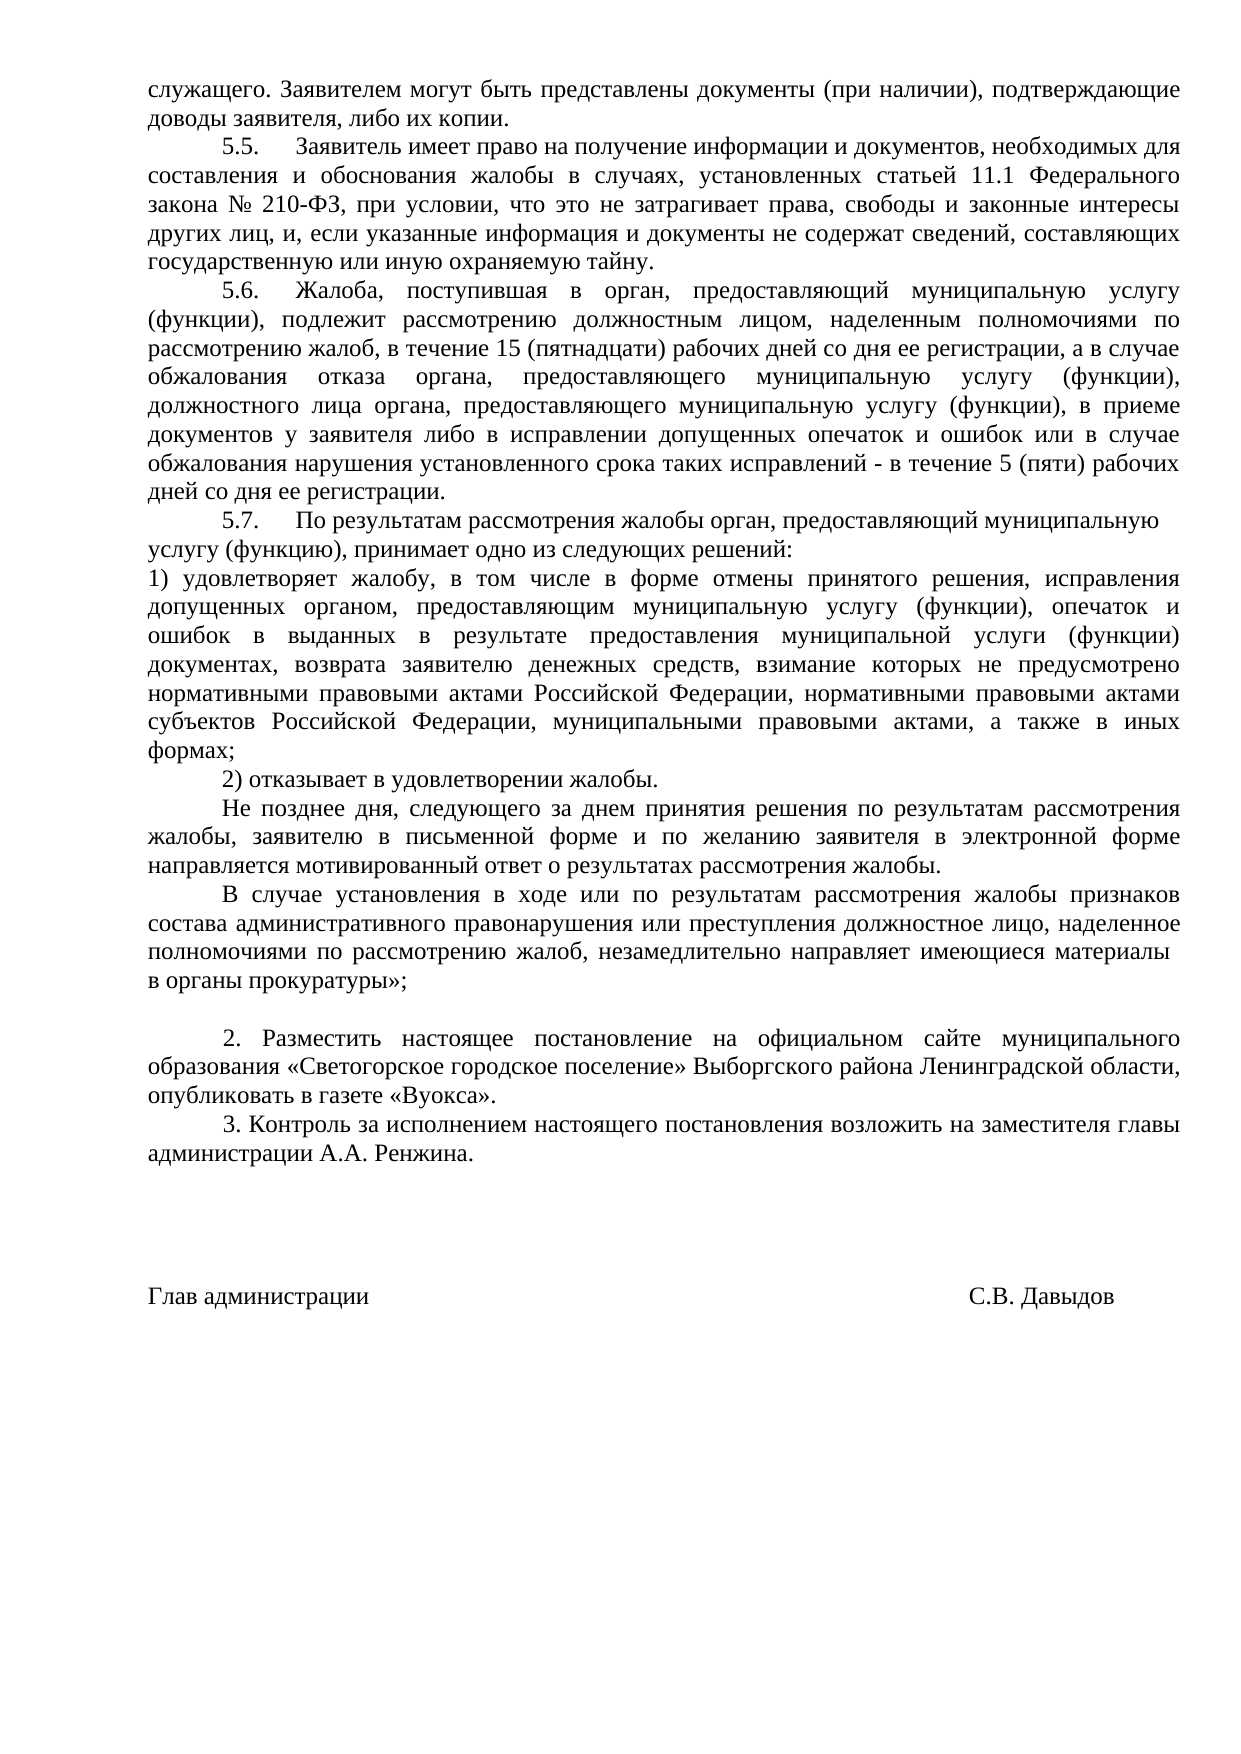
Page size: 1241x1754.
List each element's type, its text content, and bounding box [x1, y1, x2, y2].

text 2. Разместить настоящее постановление на официальном сайте муниципального образования «Светогорское городское поселение» Выборгского района Ленинградской области, опубликовать в газете «Вуокса». [148, 1023, 1181, 1109]
text В случае установления в ходе или по результатам рассмотрения жалобы признаков состава административного правонарушения или преступления должностное лицо, наделенное полномочиями по рассмотрению жалоб, незамедлительно направляет имеющиеся материалы в органы прокуратуры»; [148, 879, 1181, 994]
text Глав администрации С.В. Давыдов [148, 1281, 1181, 1310]
list По результатам рассмотрения жалобы орган, предоставляющий муниципальную услугу (функцию), принимает одно из следующих решений: [148, 505, 1181, 563]
text 1) удовлетворяет жалобу, в том числе в форме отмены принятого решения, исправления допущенных органом, предоставляющим муниципальную услугу (функции), опечаток и ошибок в выданных в результате предоставления муниципальной услуги (функции) документах, возврата заявителю денежных средств, взимание которых не предусмотрено нормативными правовыми актами Российской Федерации, нормативными правовыми актами субъектов Российской Федерации, муниципальными правовыми актами, а также в иных формах; [148, 563, 1181, 764]
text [148, 74, 1181, 131]
list Заявитель имеет право на получение информации и документов, необходимых для составления и обоснования жалобы в случаях, установленных статьей 11.1 Федерального закона № 210-ФЗ, при условии, что это не затрагивает права, свободы и законные интересы других лиц, и, если указанные информация и документы не содержат сведений, составляющих государственную или иную охраняемую тайну. [148, 131, 1181, 275]
text Не позднее дня, следующего за днем принятия решения по результатам рассмотрения жалобы, заявителю в письменной форме и по желанию заявителя в электронной форме направляется мотивированный ответ о результатах рассмотрения жалобы. [148, 793, 1181, 879]
text 3. Контроль за исполнением настоящего постановления возложить на заместителя главы администрации А.А. Ренжина. [148, 1109, 1181, 1166]
text 2) отказывает в удовлетворении жалобы. [148, 764, 1181, 793]
list Жалоба, поступившая в орган, предоставляющий муниципальную услугу (функции), подлежит рассмотрению должностным лицом, наделенным полномочиями по рассмотрению жалоб, в течение 15 (пятнадцати) рабочих дней со дня ее регистрации, а в случае обжалования отказа органа, предоставляющего муниципальную услугу (функции), должностного лица органа, предоставляющего муниципальную услугу (функции), в приеме документов у заявителя либо в исправлении допущенных опечаток и ошибок или в случае обжалования нарушения установленного срока таких исправлений - в течение 5 (пяти) рабочих дней со дня ее регистрации. [148, 275, 1181, 505]
